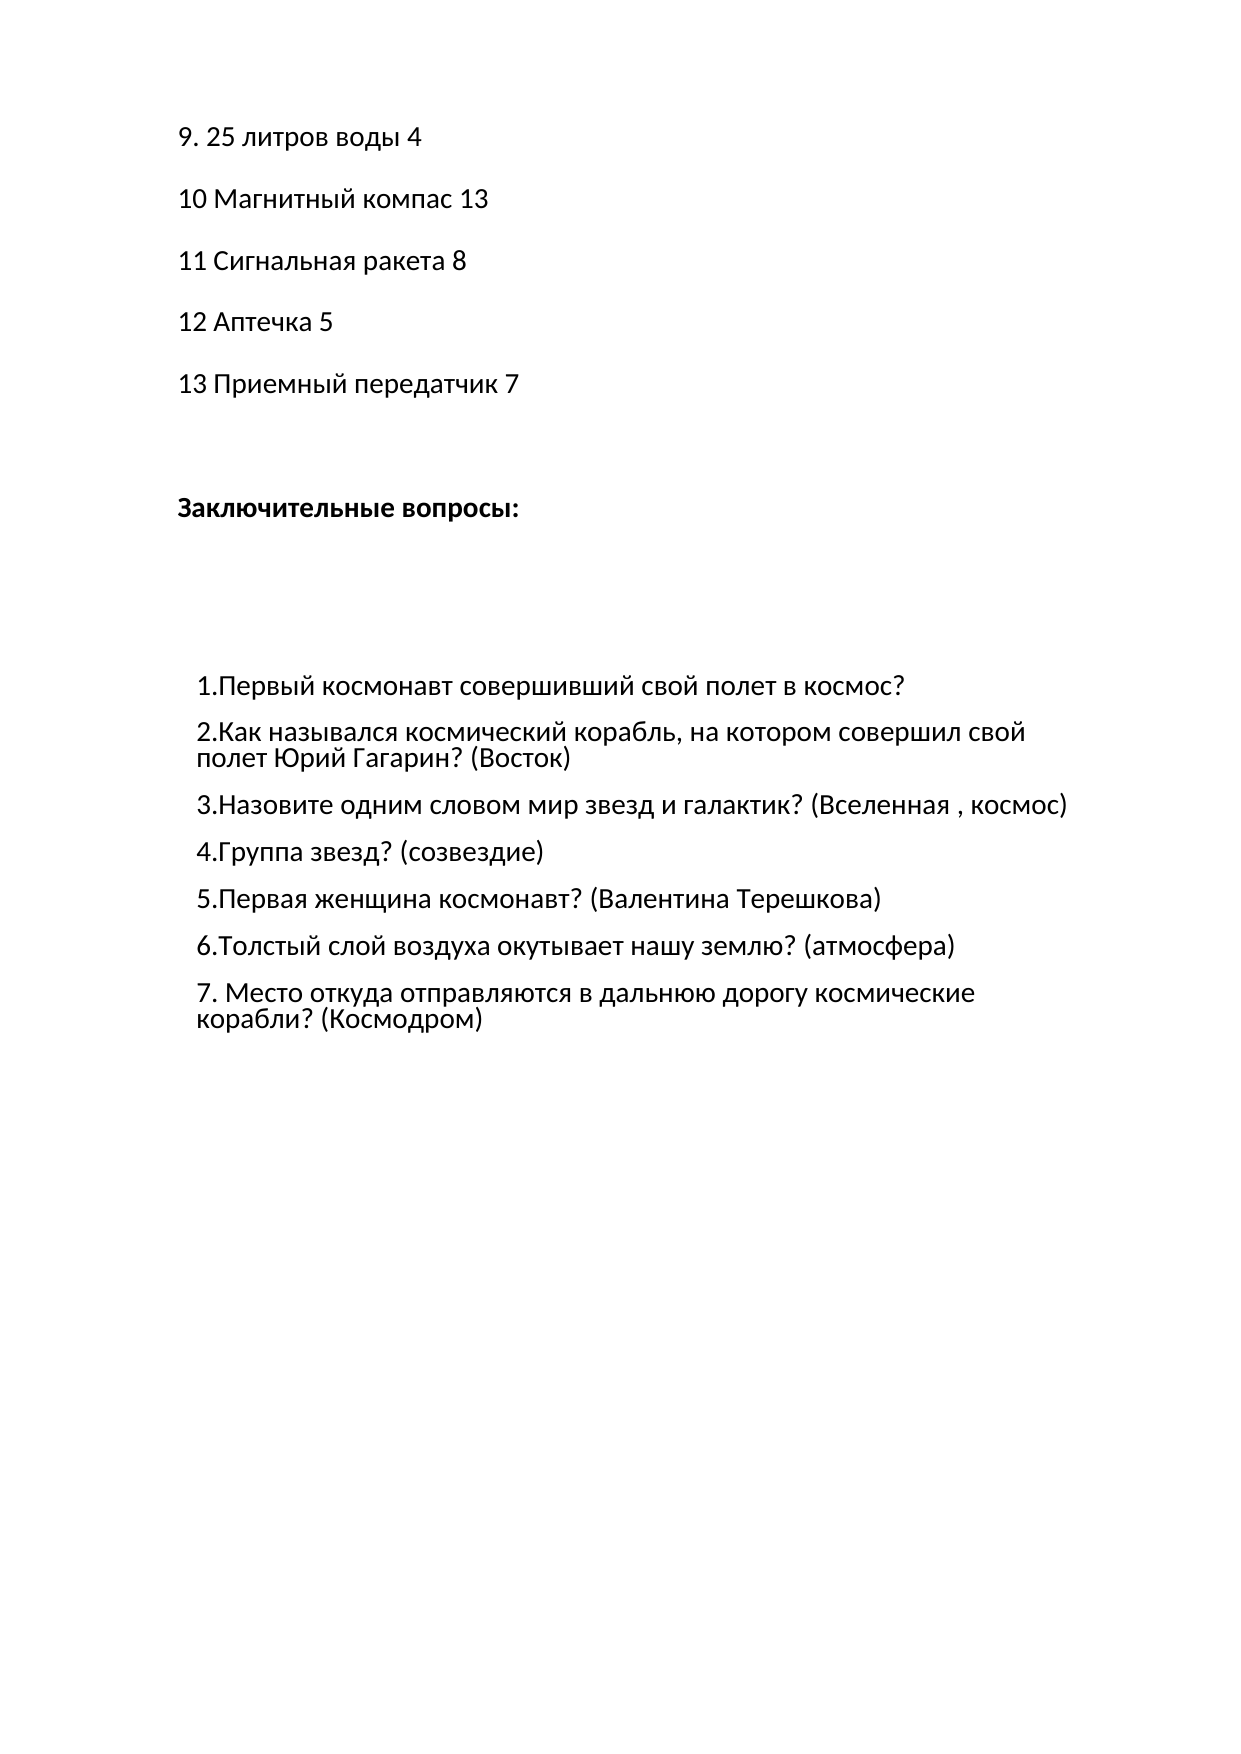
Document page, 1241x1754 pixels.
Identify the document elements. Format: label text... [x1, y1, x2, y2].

text 9. воды 4 [177, 118, 1152, 154]
text 12 Аптечка 5 [177, 303, 1152, 339]
text 6.Толстый слой воздуха окутывает нашу землю? (атмосфера) [196, 934, 1077, 961]
text 2.Как назывался космический корабль, на котором совершил свой полет Юрий Гагарин? (Восток) [196, 721, 1077, 773]
text 7. Место откуда отправляются в дальнюю дорогу космические корабли? (Космодром) [196, 981, 1077, 1033]
text 11 Сигнальная ракета 8 [177, 242, 1152, 277]
text 10 Магнитный компас 13 [177, 180, 1152, 216]
text 5.Первая женщина космонавт? (Валентина Терешкова) [196, 888, 1077, 914]
text 4.Группа звезд? (созвездие) [196, 841, 1077, 867]
text 13 Приемный передатчик 7 [177, 365, 1152, 401]
text 3.Назовите одним словом мир звезд и галактик? (Вселенная , космос) [196, 794, 1077, 820]
text 1.Первый космонавт совершивший свой полет в космос? [196, 674, 1077, 700]
text Заключительные вопросы: [177, 489, 1152, 524]
